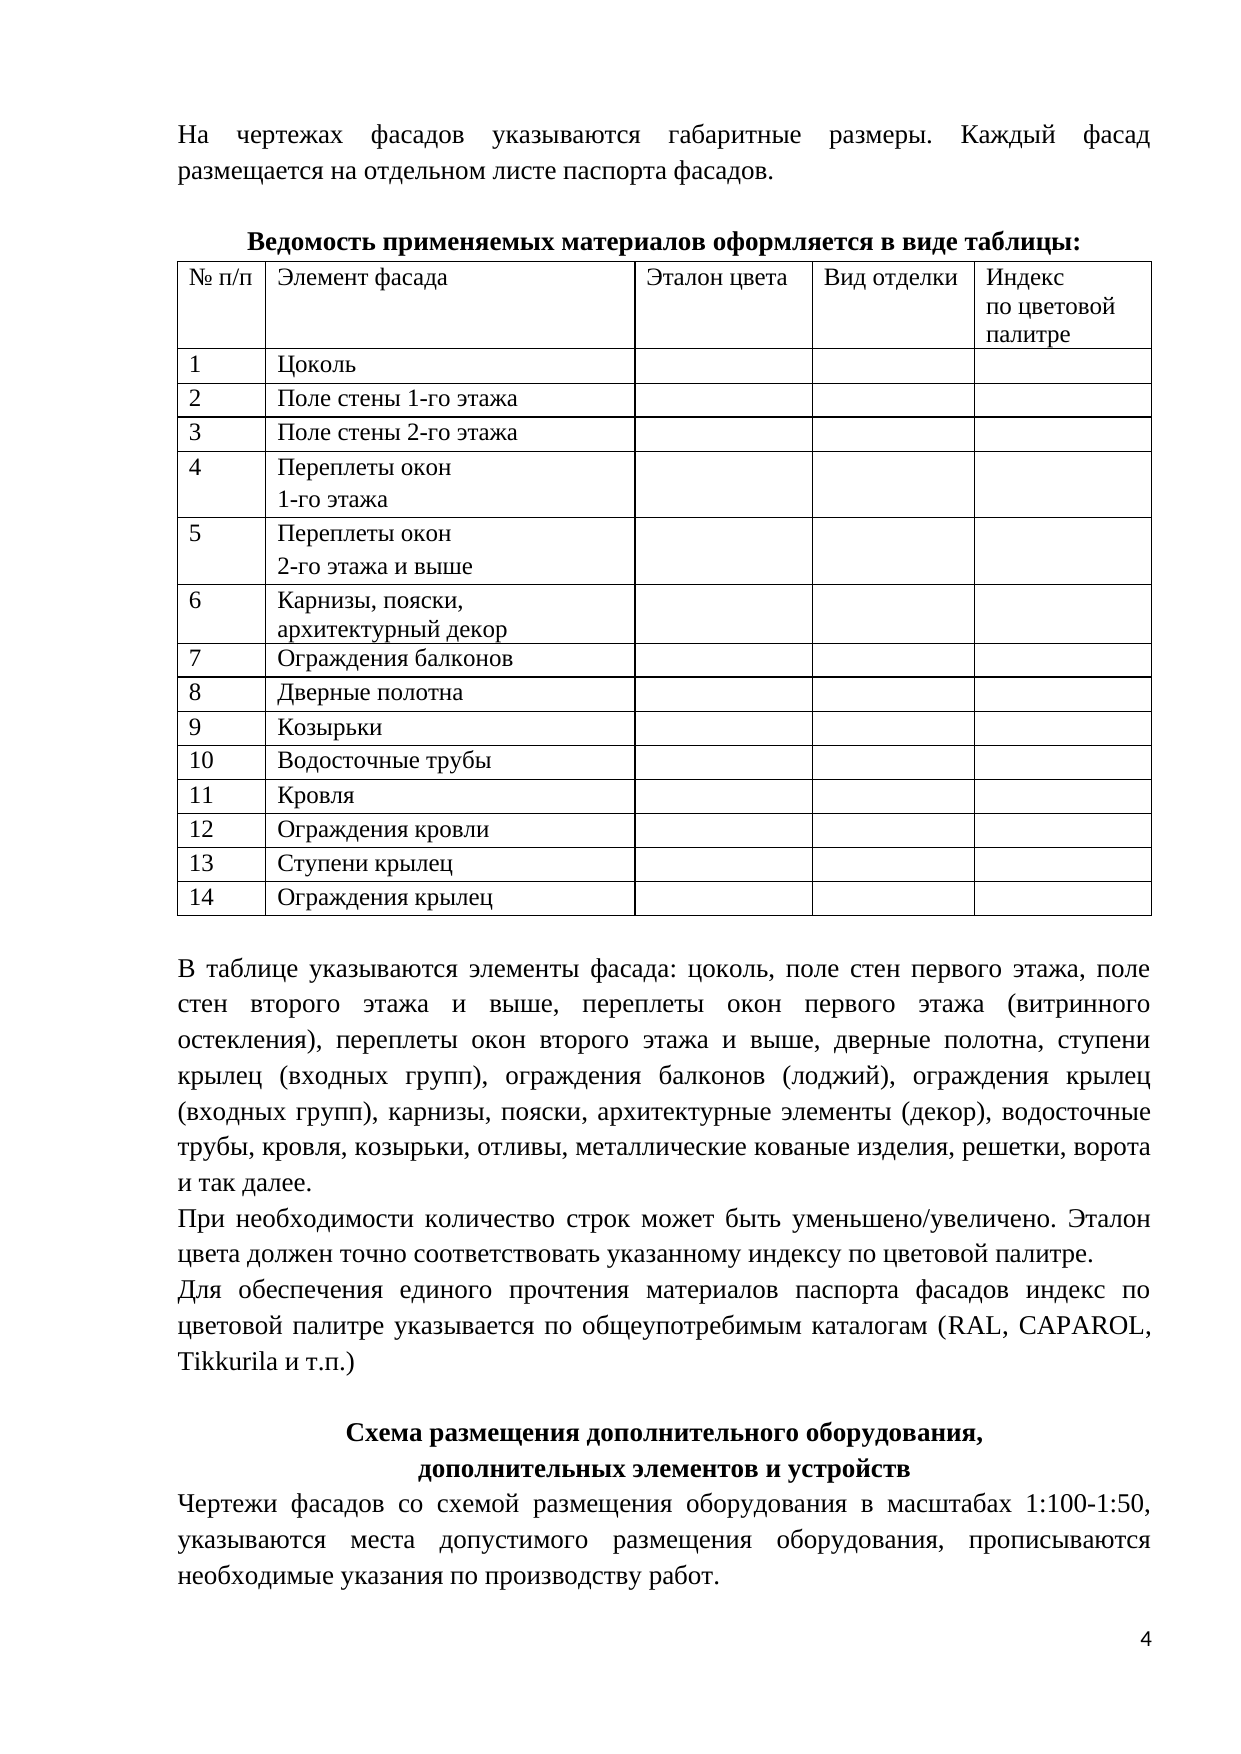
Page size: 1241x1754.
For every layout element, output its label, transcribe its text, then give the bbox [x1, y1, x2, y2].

table_cell 7 [178, 644, 265, 676]
table_cell [813, 418, 974, 451]
text В таблице указываются элементы фасада: цоколь, поле стен первого этажа, поле стен второго этажа и выше, переплеты окон первого этажа (витринного остекления), переплеты окон второго этажа и выше, дверные полотна, ступени крылец (входных групп), ограждения балконов (лоджий), ограждения крылец (входных групп), карнизы, пояски, архитектурные элементы (декор), водосточные трубы, кровля, козырьки, отливы, металлические кованые изделия, решетки, ворота и так далее. [177, 952, 1152, 1197]
table_cell [975, 746, 1151, 779]
table_cell Кровля [266, 780, 634, 813]
table_cell 5 [178, 518, 265, 584]
table_cell [975, 678, 1151, 711]
table_cell [636, 452, 812, 517]
table_cell 12 [178, 814, 265, 847]
table_cell [975, 518, 1151, 584]
table_cell 1 [178, 349, 265, 382]
table_header № п/п [178, 262, 265, 348]
table_cell Водосточные трубы [266, 746, 634, 779]
table_cell [636, 712, 812, 744]
table_header Эталон цвета [636, 262, 812, 348]
table_cell 8 [178, 678, 265, 711]
table_cell [975, 780, 1151, 813]
table_cell 9 [178, 712, 265, 744]
text Чертежи фасадов со схемой размещения оборудования в масштабах 1:100-1:50, указываются места допустимого размещения оборудования, прописываются необходимые указания по производству работ. [177, 1488, 1152, 1590]
text На чертежах фасадов указываются габаритные размеры. Каждый фасад размещается на отдельном листе паспорта фасадов. [177, 118, 1152, 185]
table_cell [636, 882, 812, 915]
table_cell [813, 848, 974, 881]
table_cell [636, 780, 812, 813]
table_cell [813, 384, 974, 416]
text дополнительных элементов и устройств [177, 1452, 1152, 1483]
table_cell [813, 349, 974, 382]
table_cell Ограждения балконов [266, 644, 634, 676]
table_cell Переплеты окон 1-го этажа [266, 452, 634, 517]
table_cell [813, 882, 974, 915]
table_cell [813, 712, 974, 744]
table_cell [636, 349, 812, 382]
table_header Элемент фасада [266, 262, 634, 348]
text Схема размещения дополнительного оборудования, [177, 1416, 1152, 1447]
table_cell Поле стены 2-го этажа [266, 418, 634, 451]
table_cell [813, 452, 974, 517]
table_cell Поле стены 1-го этажа [266, 384, 634, 416]
table_cell [975, 814, 1151, 847]
table_cell 11 [178, 780, 265, 813]
table_cell [636, 814, 812, 847]
table_header Вид отделки [813, 262, 974, 348]
table_cell [975, 644, 1151, 676]
text При необходимости количество строк может быть уменьшено/увеличено. Эталон цвета должен точно соответствовать указанному индексу по цветовой палитре. [177, 1202, 1152, 1269]
table_cell [975, 418, 1151, 451]
table_cell 4 [178, 452, 265, 517]
table_cell Дверные полотна [266, 678, 634, 711]
table_cell Ограждения крылец [266, 882, 634, 915]
text Ведомость применяемых материалов оформляется в виде таблицы: [177, 225, 1152, 256]
table_cell [975, 452, 1151, 517]
table_cell Переплеты окон 2-го этажа и выше [266, 518, 634, 584]
table_cell [975, 585, 1151, 642]
table_cell 6 [178, 585, 265, 642]
table_cell Ограждения кровли [266, 814, 634, 847]
table_cell [636, 585, 812, 642]
table_cell [813, 518, 974, 584]
table_cell [813, 585, 974, 642]
table_cell Ступени крылец [266, 848, 634, 881]
table_cell [636, 644, 812, 676]
table_cell [813, 814, 974, 847]
table_cell [636, 384, 812, 416]
table_cell [636, 678, 812, 711]
table_cell Карнизы, пояски, архитектурный декор [266, 585, 634, 642]
table_cell [975, 712, 1151, 744]
table_cell 14 [178, 882, 265, 915]
table_cell [636, 518, 812, 584]
table_cell 10 [178, 746, 265, 779]
table_cell [975, 349, 1151, 382]
table_cell 3 [178, 418, 265, 451]
text Для обеспечения единого прочтения материалов паспорта фасадов индекс по цветовой палитре указывается по общеупотребимым каталогам (RAL, CAPAROL, Tikkurila и т.п.) [177, 1273, 1152, 1376]
table_cell Козырьки [266, 712, 634, 744]
table_cell [813, 644, 974, 676]
table_cell [975, 882, 1151, 915]
table_cell [636, 848, 812, 881]
table_cell [813, 780, 974, 813]
table_cell [975, 384, 1151, 416]
table_cell [636, 418, 812, 451]
table_cell [813, 746, 974, 779]
table_cell 2 [178, 384, 265, 416]
table_cell [813, 678, 974, 711]
table_cell [636, 746, 812, 779]
table_cell [975, 848, 1151, 881]
table_cell 13 [178, 848, 265, 881]
table_cell Цоколь [266, 349, 634, 382]
table_header Индекс по цветовой палитре [975, 262, 1151, 348]
